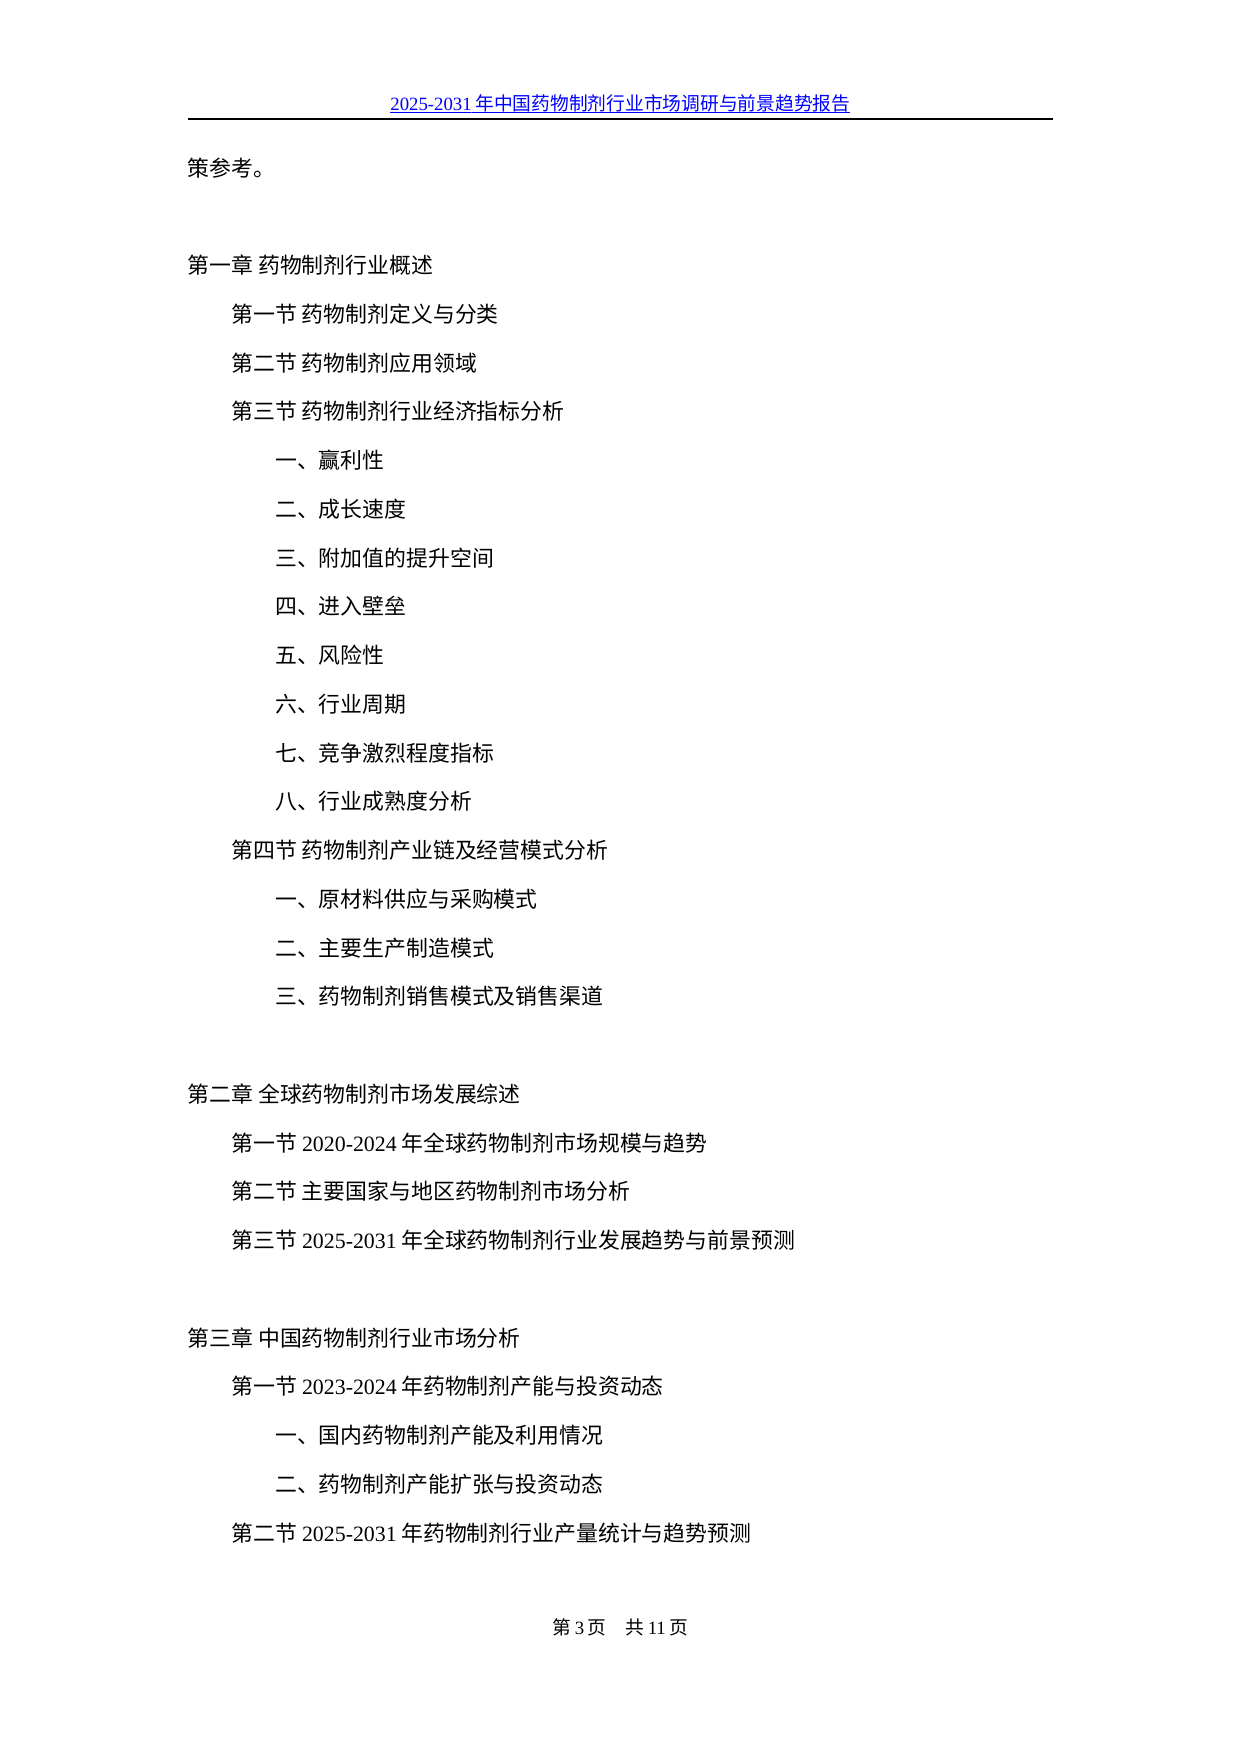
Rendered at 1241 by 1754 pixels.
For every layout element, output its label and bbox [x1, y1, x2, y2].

text [187, 150, 1053, 1548]
